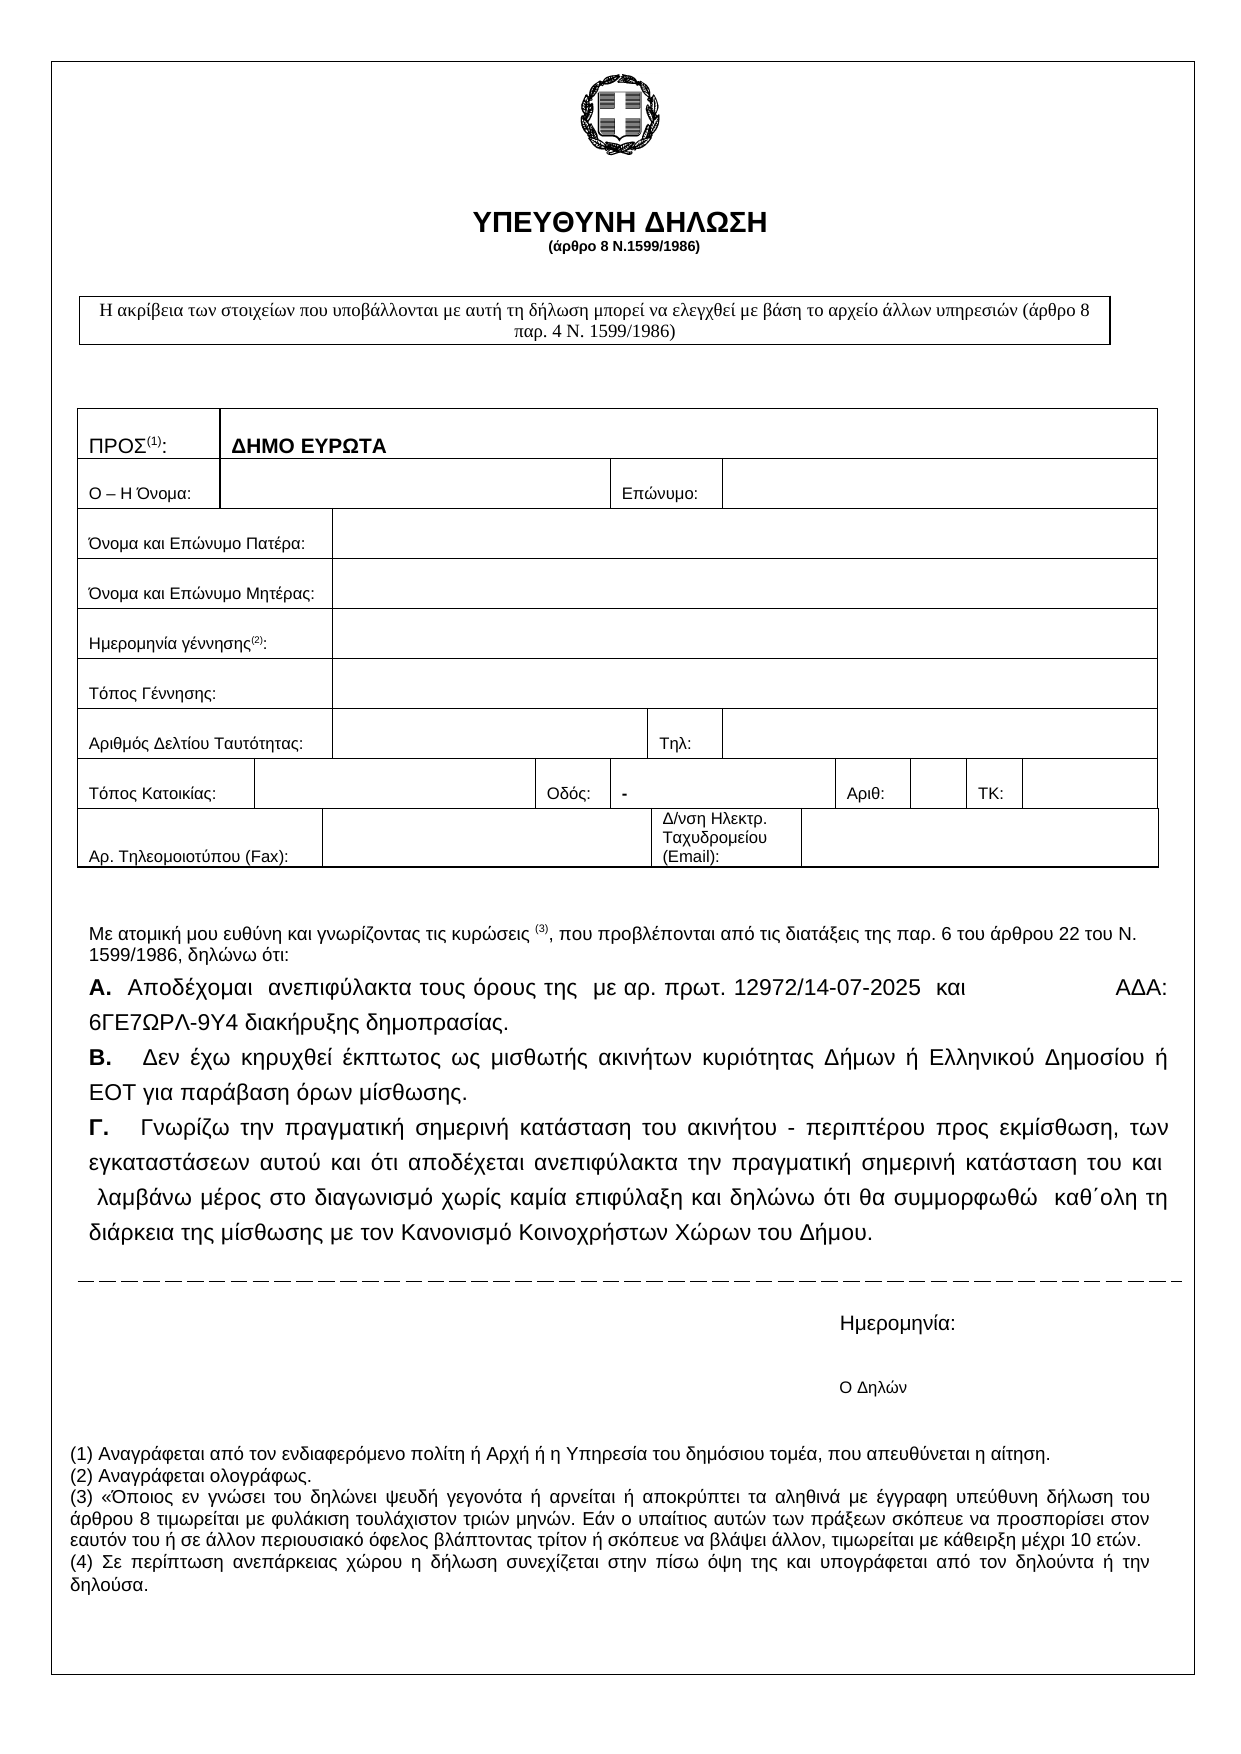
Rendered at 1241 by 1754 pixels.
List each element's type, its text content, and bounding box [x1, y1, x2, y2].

table_cell Ημερομηνία γέννησης(2): [78, 609, 332, 658]
subtitle (άρθρο 8 Ν.1599/1986) [89, 238, 1152, 267]
table_cell [221, 459, 610, 508]
table_cell [1023, 759, 1157, 808]
table_cell [333, 559, 1157, 608]
table_cell Τηλ: [648, 709, 722, 758]
text (2) Αναγράφεται ολογράφως. [70, 1464, 1152, 1486]
text Ο Δηλών [89, 1378, 1101, 1397]
table_cell [723, 709, 1157, 758]
table_cell Ο – Η Όνομα: [78, 459, 219, 508]
table_header Με ατομική μου ευθύνη και γνωρίζοντας τις κυρώσεις (3), που προβλέπονται από τις διατάξεις της παρ. 6 του άρθρου 22 του Ν. 1599/1986, δηλώνω ότι: [78, 901, 1182, 966]
table_cell [333, 709, 647, 758]
table_cell ΤΚ: [967, 759, 1022, 808]
table_cell Όνομα και Επώνυμο Πατέρα: [78, 509, 332, 558]
table_cell Τόπος Κατοικίας: [78, 759, 254, 808]
table_cell Αριθ: [836, 759, 910, 808]
table_cell Α. Αποδέχομαι ανεπιφύλακτα τους όρους της με αρ. πρωτ. 12972/14-07-2025 και ΑΔΑ: 6ΓΕ7ΩΡΛ-9Υ4 διακήρυξης δημοπρασίας. Β. Δεν έχω κηρυχθεί έκπτωτος ως μισθωτής ακινήτων κυριότητας Δήμων ή Ελληνικού Δημοσίου ή ΕΟΤ για παράβαση όρων μίσθωσης. Γ. Γνωρίζω την πραγματική σημερινή κατάσταση του ακινήτου - περιπτέρου προς εκμίσθωση, των εγκαταστάσεων αυτού και ότι αποδέχεται ανεπιφύλακτα την πραγματική σημερινή κατάσταση του και λαμβάνω μέρος στο διαγωνισμό χωρίς καμία επιφύλαξη και δηλώνω ότι θα συμμορφωθώ καθ΄ολη τη διάρκεια της μίσθωσης με τον Κανονισμό Κοινοχρήστων Χώρων του Δήμου. [78, 966, 1182, 1281]
table_cell [723, 459, 1157, 508]
table_cell Δ/νση Ηλεκτρ. Ταχυδρομείου (Εmail): [652, 809, 801, 866]
table_header ΠΡΟΣ(1): [78, 409, 219, 458]
table_cell - [611, 759, 835, 808]
table_header ΔΗΜΟ ΕΥΡΩΤΑ [221, 409, 1157, 458]
text Ημερομηνία: [89, 1311, 1101, 1335]
table_cell Αρ. Τηλεομοιοτύπου (Fax): [78, 809, 322, 866]
table_cell Επώνυμο: [611, 459, 722, 508]
table_cell [802, 809, 1158, 866]
table_cell [333, 659, 1157, 708]
subtitle ΥΠΕΥΘΥΝΗ ΔΗΛΩΣΗ [89, 204, 1152, 238]
table_cell [333, 609, 1157, 658]
table_cell Οδός: [536, 759, 610, 808]
table_cell Όνομα και Επώνυμο Μητέρας: [78, 559, 332, 608]
table_cell [911, 759, 966, 808]
picture [578, 73, 662, 157]
text (4) Σε περίπτωση ανεπάρκειας χώρου η δήλωση συνεχίζεται στην πίσω όψη της και υπογράφεται από τον δηλούντα ή την δηλούσα. [70, 1551, 1152, 1596]
text (3) «Όποιος εν γνώσει του δηλώνει ψευδή γεγονότα ή αρνείται ή αποκρύπτει τα αληθινά με έγγραφη υπεύθυνη δήλωση του άρθρου 8 τιμωρείται με φυλάκιση τουλάχιστον τριών μηνών. Εάν ο υπαίτιος αυτών των πράξεων σκόπευε να προσπορίσει στον εαυτόν του ή σε άλλον περιουσιακό όφελος βλάπτοντας τρίτον ή σκόπευε να βλάψει άλλον, τιμωρείται με κάθειρξη μέχρι 10 ετών. [70, 1486, 1152, 1551]
table_cell [255, 759, 535, 808]
table_cell [323, 809, 651, 866]
text Η ακρίβεια των στοιχείων που υποβάλλονται με αυτή τη δήλωση μπορεί να ελεγχθεί με βάση το αρχείο άλλων υπηρεσιών (άρθρο 8 παρ. 4 Ν. 1599/1986) [80, 297, 1109, 344]
table_cell [333, 509, 1157, 558]
table_cell Αριθμός Δελτίου Ταυτότητας: [78, 709, 332, 758]
table_cell Τόπος Γέννησης: [78, 659, 332, 708]
text (1) Αναγράφεται από τον ενδιαφερόμενο πολίτη ή Αρχή ή η Υπηρεσία του δημόσιου τομέα, που απευθύνεται η αίτηση. [70, 1443, 1152, 1464]
